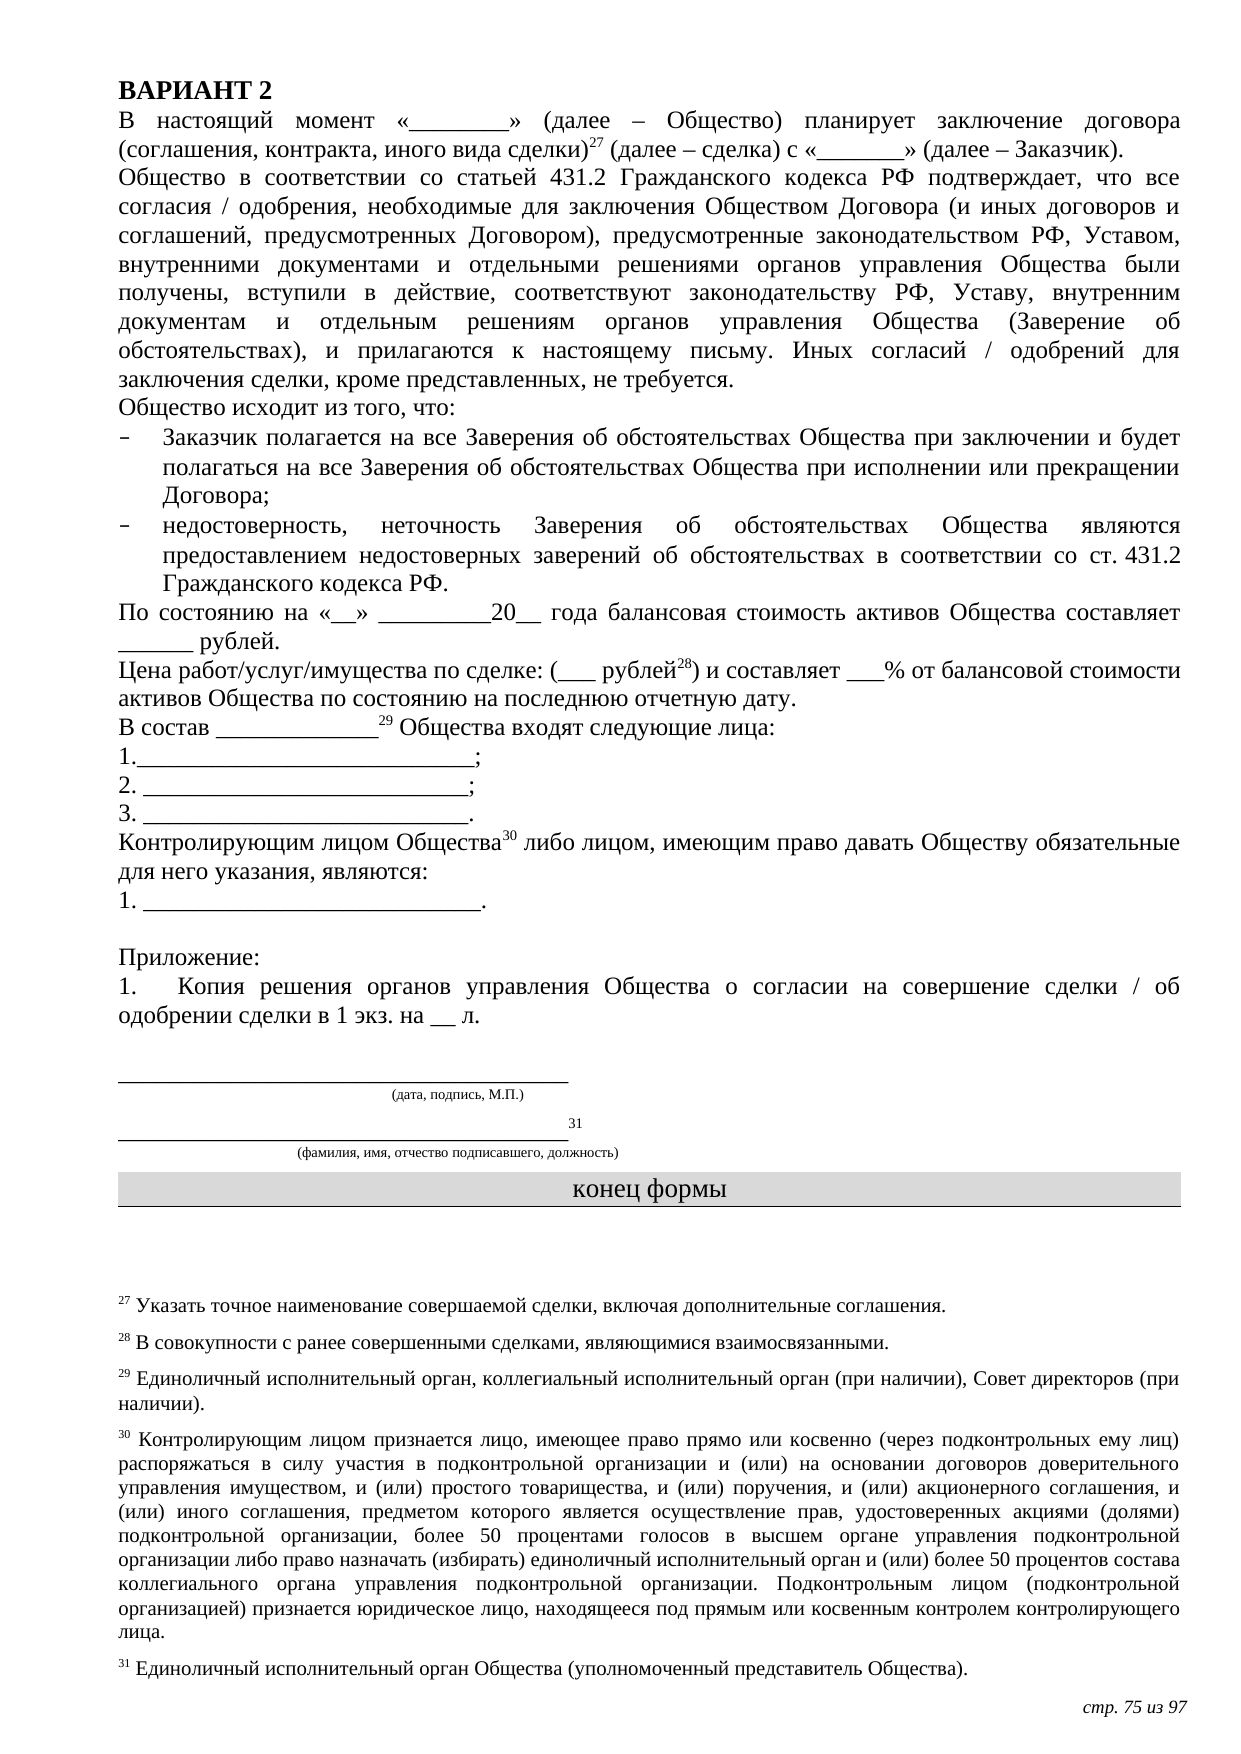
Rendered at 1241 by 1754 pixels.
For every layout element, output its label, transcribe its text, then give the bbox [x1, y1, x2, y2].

text 1. Копия решения органов управления Общества о согласии на совершение сделки / об одобрении сделки в 1 экз. на __ л. [118, 971, 1181, 1028]
text В настоящий момент «________» (далее – Общество) планирует заключение договора (соглашения, контракта, иного вида сделки) (далее – сделка) с «_______» (далее – Заказчик). [118, 105, 1181, 162]
text Цена работ/услуг/имущества по сделке: (___ рублей) и составляет ___% от балансовой стоимости активов Общества по состоянию на последнюю отчетную дату. [118, 655, 1181, 712]
text (дата, подпись, М.П.) [118, 1086, 797, 1115]
text ____________________________________ [118, 1115, 1181, 1143]
text 3. __________________________. [118, 798, 1181, 827]
text Общество исходит из того, что: [118, 392, 1181, 421]
text Контролирующим лицом Общества либо лицом, имеющим право давать Обществу обязательные для него указания, являются: [118, 827, 1181, 885]
text 1. ___________________________. [118, 885, 1181, 913]
text ВАРИАНТ 2 [118, 74, 1181, 105]
text конец формы [118, 1172, 1181, 1206]
text Общество в соответствии со статьей 431.2 Гражданского кодекса РФ подтверждает, что все согласия / одобрения, необходимые для заключения Обществом Договора (и иных договоров и соглашений, предусмотренных Договором), предусмотренные законодательством РФ, Уставом, внутренними документами и отдельными решениями органов управления Общества были получены, вступили в действие, соответствуют законодательству РФ, Уставу, внутренним документам и отдельным решениям органов управления Общества (Заверение об обстоятельствах), и прилагаются к настоящему письму. Иных согласий / одобрений для заключения сделки, кроме представленных, не требуется. [118, 162, 1181, 392]
text 1.___________________________; [118, 741, 1181, 770]
text По состоянию на «__» _________20__ года балансовая стоимость активов Общества составляет ______ рублей. [118, 597, 1181, 655]
text Приложение: [118, 942, 1181, 971]
text ____________________________________ [118, 1057, 1181, 1086]
list Заказчик полагается на все Заверения об обстоятельствах Общества при заключении и будет полагаться на все Заверения об обстоятельствах Общества при исполнении или прекращении Договора; [118, 421, 1181, 509]
list недостоверность, неточность Заверения об обстоятельствах Общества являются предоставлением недостоверных заверений об обстоятельствах в соответствии со ст. 431.2 Гражданского кодекса РФ. [118, 509, 1181, 597]
text В состав _____________ Общества входят следующие лица: [118, 712, 1181, 741]
text 2. __________________________; [118, 770, 1181, 798]
text (фамилия, имя, отчество подписавшего, должность) [118, 1143, 797, 1172]
